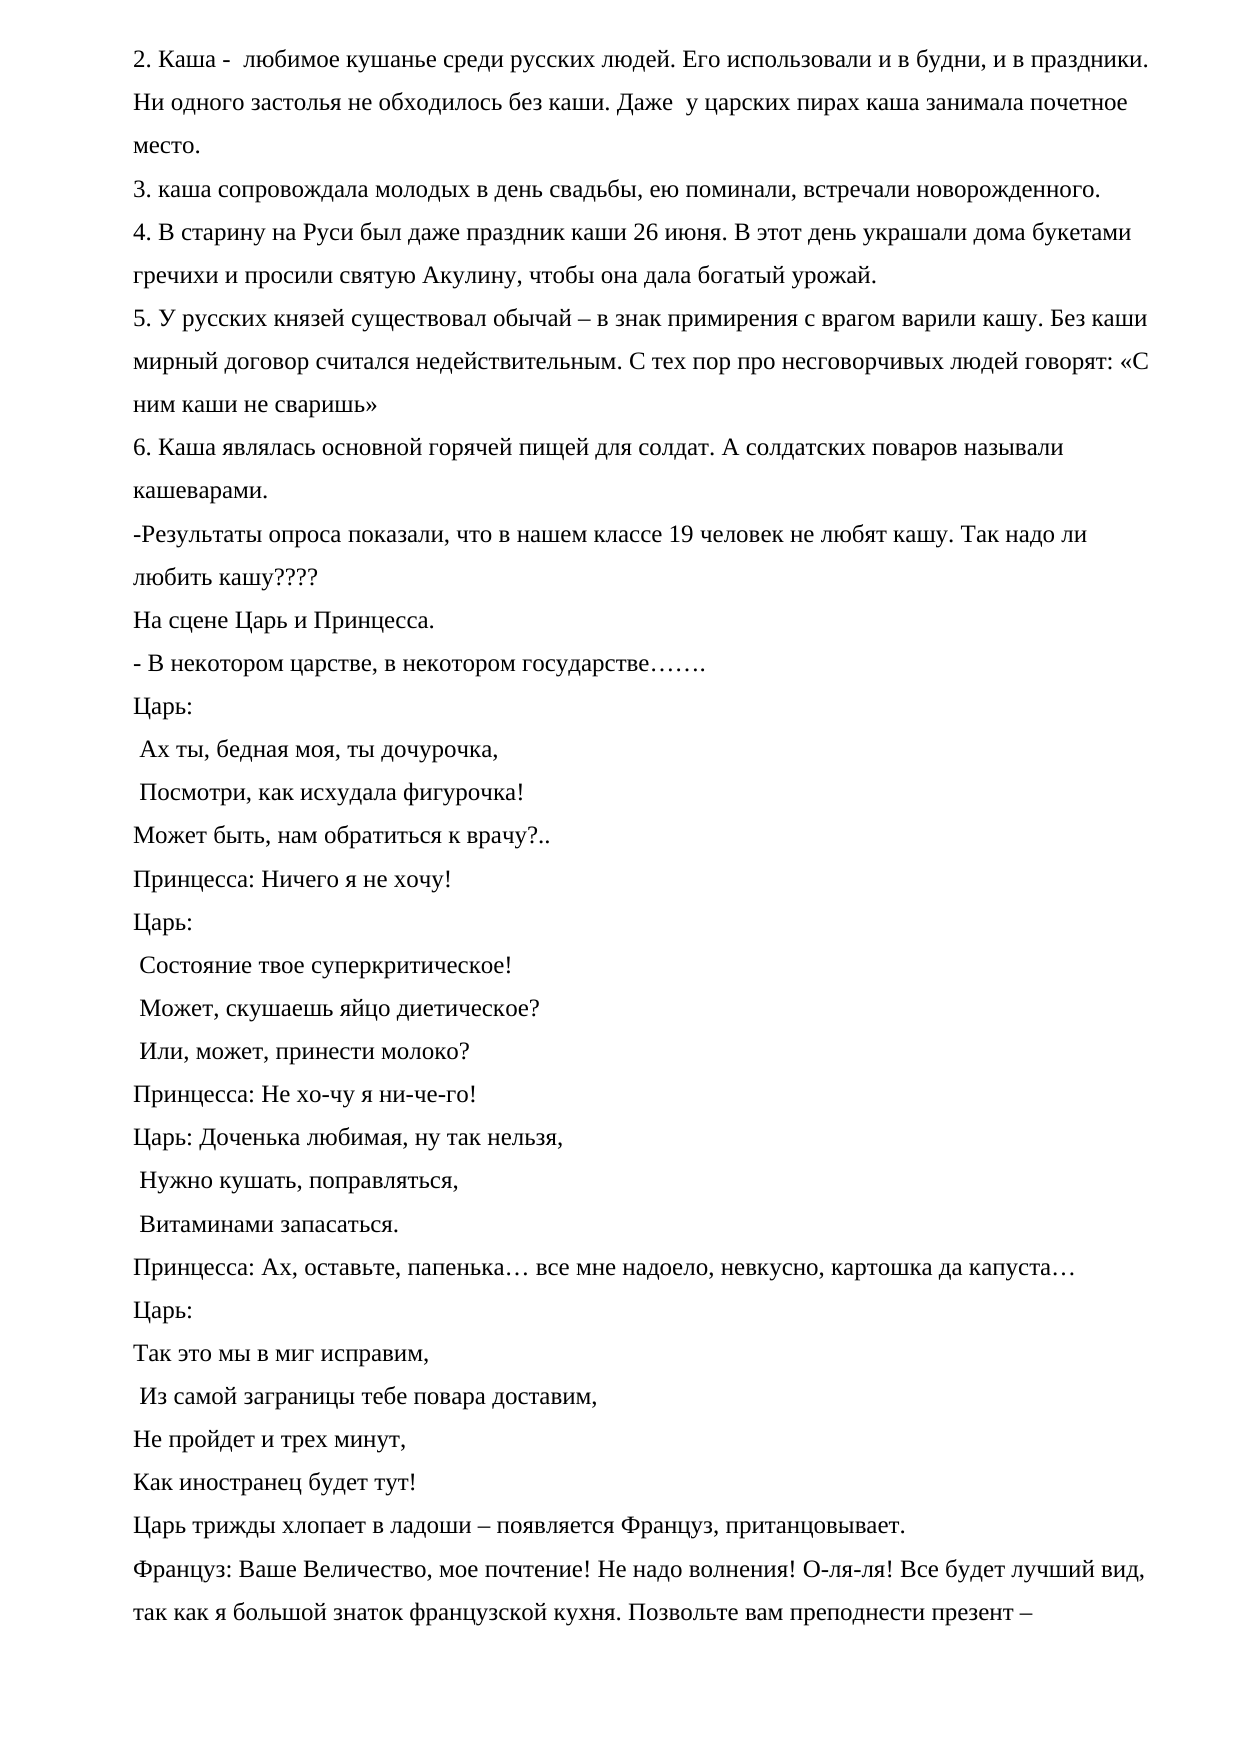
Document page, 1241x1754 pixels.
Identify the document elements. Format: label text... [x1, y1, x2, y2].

text Может быть, нам обратиться к врачу?.. [133, 821, 1152, 849]
text Или, может, принести молоко? [133, 1036, 1152, 1065]
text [133, 1554, 1152, 1626]
text Не пройдет и трех минут, [133, 1424, 1152, 1453]
text Царь: Доченька любимая, ну так нельзя, [133, 1122, 1152, 1151]
text Из самой заграницы тебе повара доставим, [133, 1381, 1152, 1410]
text Витаминами запасаться. [133, 1209, 1152, 1237]
text 6. Каша являлась основной горячей пищей для солдат. А солдатских поваров называли кашеварами. [133, 432, 1152, 504]
text - В некотором царстве, в некотором государстве……. [133, 648, 1152, 677]
text Царь: [133, 1295, 1152, 1324]
text Посмотри, как исхудала фигурочка! [133, 777, 1152, 806]
text 4. В старину на Руси был даже праздник каши 26 июня. В этот день украшали дома букетами гречихи и просили святую Акулину, чтобы она дала богатый урожай. [133, 217, 1152, 289]
text Принцесса: Ах, оставьте, папенька… все мне надоело, невкусно, картошка да капуста… [133, 1252, 1152, 1281]
text Так это мы в миг исправим, [133, 1338, 1152, 1367]
text 5. У русских князей существовал обычай – в знак примирения с врагом варили кашу. Без каши мирный договор считался недействительным. С тех пор про несговорчивых людей говорят: «С ним каши не сваришь» [133, 303, 1152, 418]
text 2. Каша - любимое кушанье среди русских людей. Его использовали и в будни, и в праздники. Ни одного застолья не обходилось без каши. Даже у царских пирах каша занимала почетное место. [133, 44, 1152, 159]
text Принцесса: Ничего я не хочу! [133, 864, 1152, 892]
text Царь трижды хлопает в ладоши – появляется Француз, пританцовывает. [133, 1511, 1152, 1539]
text Принцесса: Не хо-чу я ни-че-го! [133, 1079, 1152, 1108]
text Царь: [133, 691, 1152, 720]
text -Результаты опроса показали, что в нашем классе 19 человек не любят кашу. Так надо ли любить кашу???? [133, 519, 1152, 591]
text Может, скушаешь яйцо диетическое? [133, 993, 1152, 1022]
text Нужно кушать, поправляться, [133, 1166, 1152, 1194]
text 3. каша сопровождала молодых в день свадьбы, ею поминали, встречали новорожденного. [133, 174, 1152, 202]
text Как иностранец будет тут! [133, 1467, 1152, 1496]
text Ах ты, бедная моя, ты дочурочка, [133, 734, 1152, 763]
text На сцене Царь и Принцесса. [133, 605, 1152, 634]
text Состояние твое суперкритическое! [133, 950, 1152, 979]
text Царь: [133, 907, 1152, 936]
